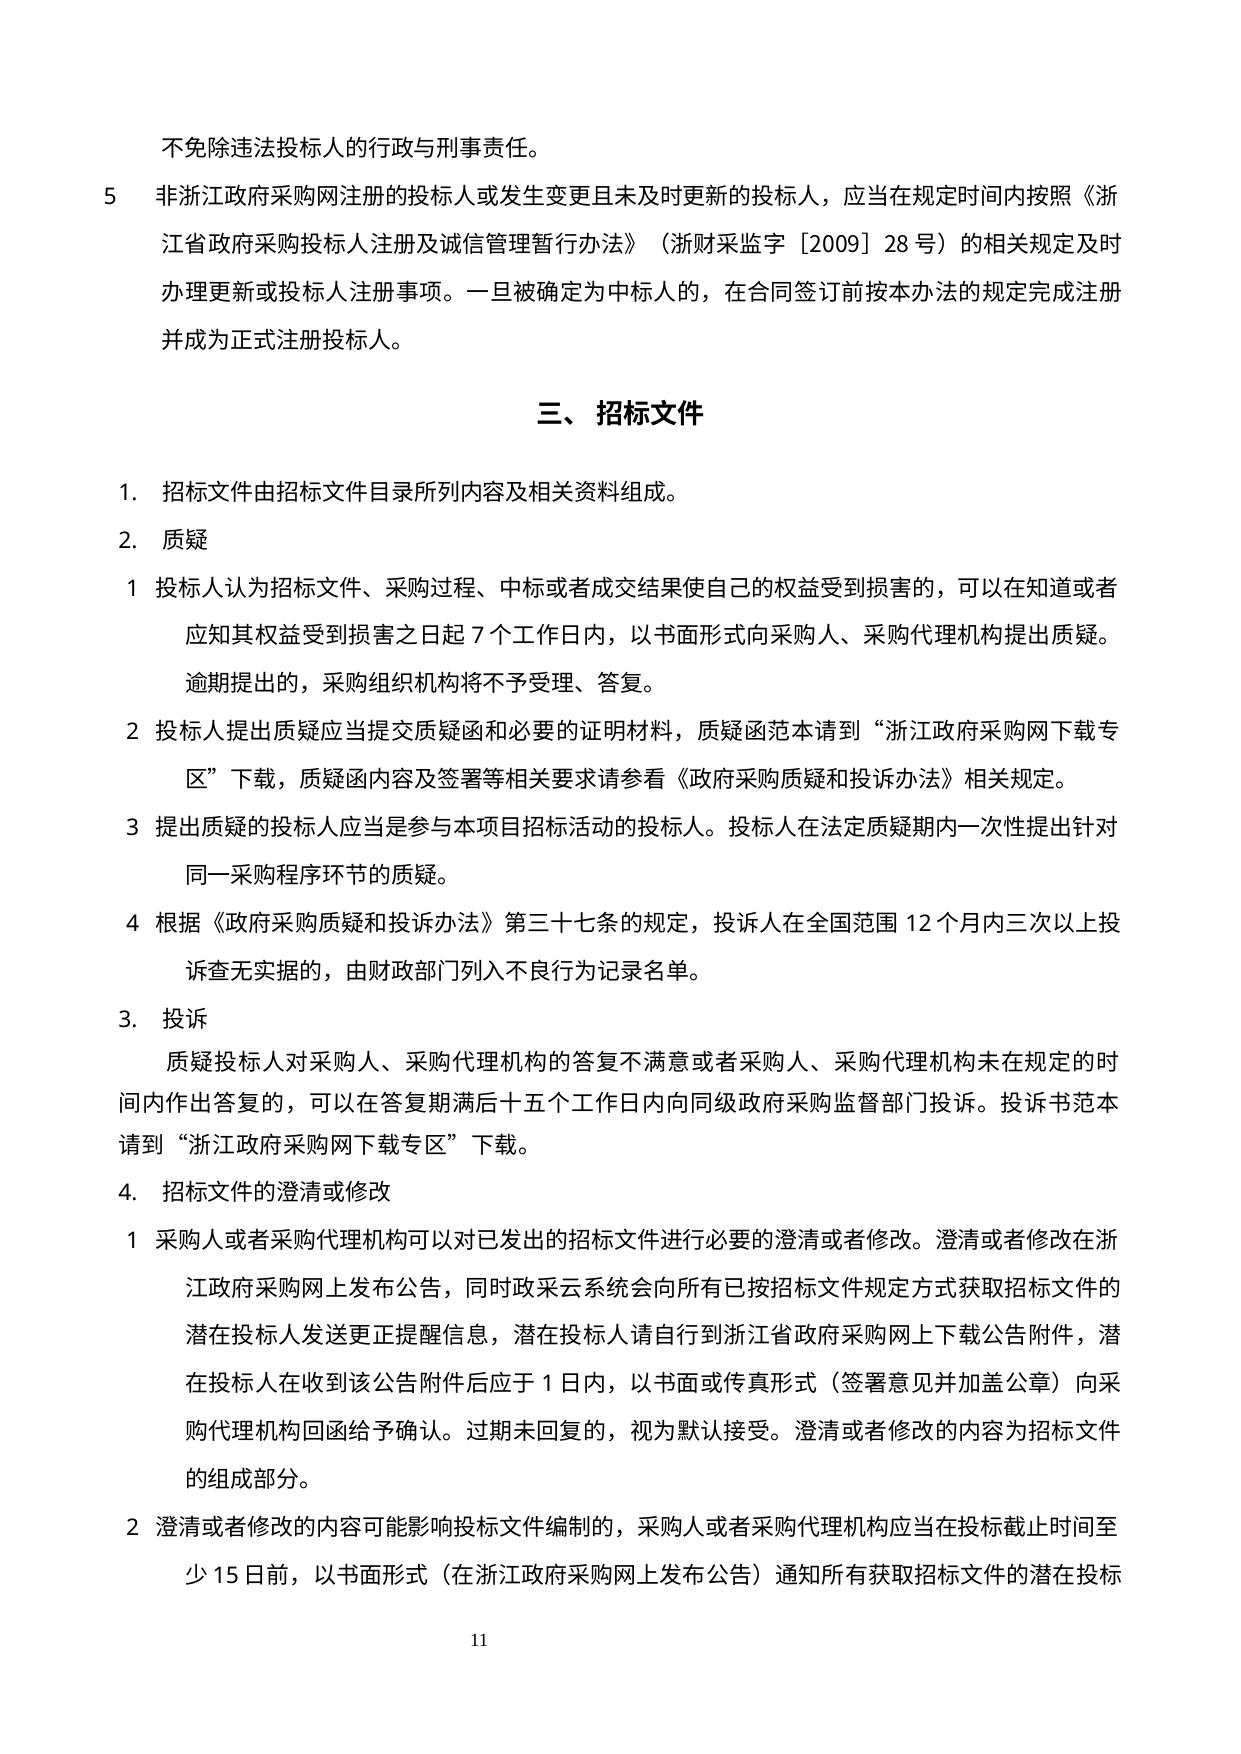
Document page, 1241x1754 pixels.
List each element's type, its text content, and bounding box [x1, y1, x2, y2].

list 采购人或者采购代理机构可以对已发出的招标文件进行必要的澄清或者修改。澄清或者修改在浙江政府采购网上发布公告，同时政采云系统会向所有已按招标文件规定方式获取招标文件的潜在投标人发送更正提醒信息，潜在投标人请自行到浙江省政府采购网上下载公告附件，潜在投标人在收到该公告附件后应于1日内，以书面或传真形式（签署意见并加盖公章）向采购代理机构回函给予确认。过期未回复的，视为默认接受。澄清或者修改的内容为招标文件的组成部分。 [126, 1210, 1122, 1497]
list 质疑 [118, 510, 1122, 558]
list 投诉 [118, 989, 1122, 1037]
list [126, 1497, 1122, 1593]
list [103, 118, 1122, 166]
list 投标人提出质疑应当提交质疑函和必要的证明材料，质疑函范本请到“浙江政府采购网下载专区”下载，质疑函内容及签署等相关要求请参看《政府采购质疑和投诉办法》相关规定。 [126, 701, 1122, 797]
list 非浙江政府采购网注册的投标人或发生变更且未及时更新的投标人，应当在规定时间内按照《浙江省政府采购投标人注册及诚信管理暂行办法》（浙财采监字［2009］28号）的相关规定及时办理更新或投标人注册事项。一旦被确定为中标人的，在合同签订前按本办法的规定完成注册并成为正式注册投标人。 [103, 166, 1122, 358]
text 质疑投标人对采购人、采购代理机构的答复不满意或者采购人、采购代理机构未在规定的时间内作出答复的，可以在答复期满后十五个工作日内向同级政府采购监督部门投诉。投诉书范本请到“浙江政府采购网下载专区”下载。 [118, 1037, 1122, 1162]
list 投标人认为招标文件、采购过程、中标或者成交结果使自己的权益受到损害的，可以在知道或者应知其权益受到损害之日起7个工作日内，以书面形式向采购人、采购代理机构提出质疑。逾期提出的，采购组织机构将不予受理、答复。 [126, 558, 1122, 701]
list 提出质疑的投标人应当是参与本项目招标活动的投标人。投标人在法定质疑期内一次性提出针对同一采购程序环节的质疑。 [126, 797, 1122, 893]
list 招标文件由招标文件目录所列内容及相关资料组成。 [118, 462, 1122, 510]
list 招标文件的澄清或修改 [118, 1162, 1122, 1210]
text 三、 招标文件 [118, 387, 1122, 433]
list 根据《政府采购质疑和投诉办法》第三十七条的规定，投诉人在全国范围12个月内三次以上投诉查无实据的，由财政部门列入不良行为记录名单。 [126, 893, 1122, 989]
